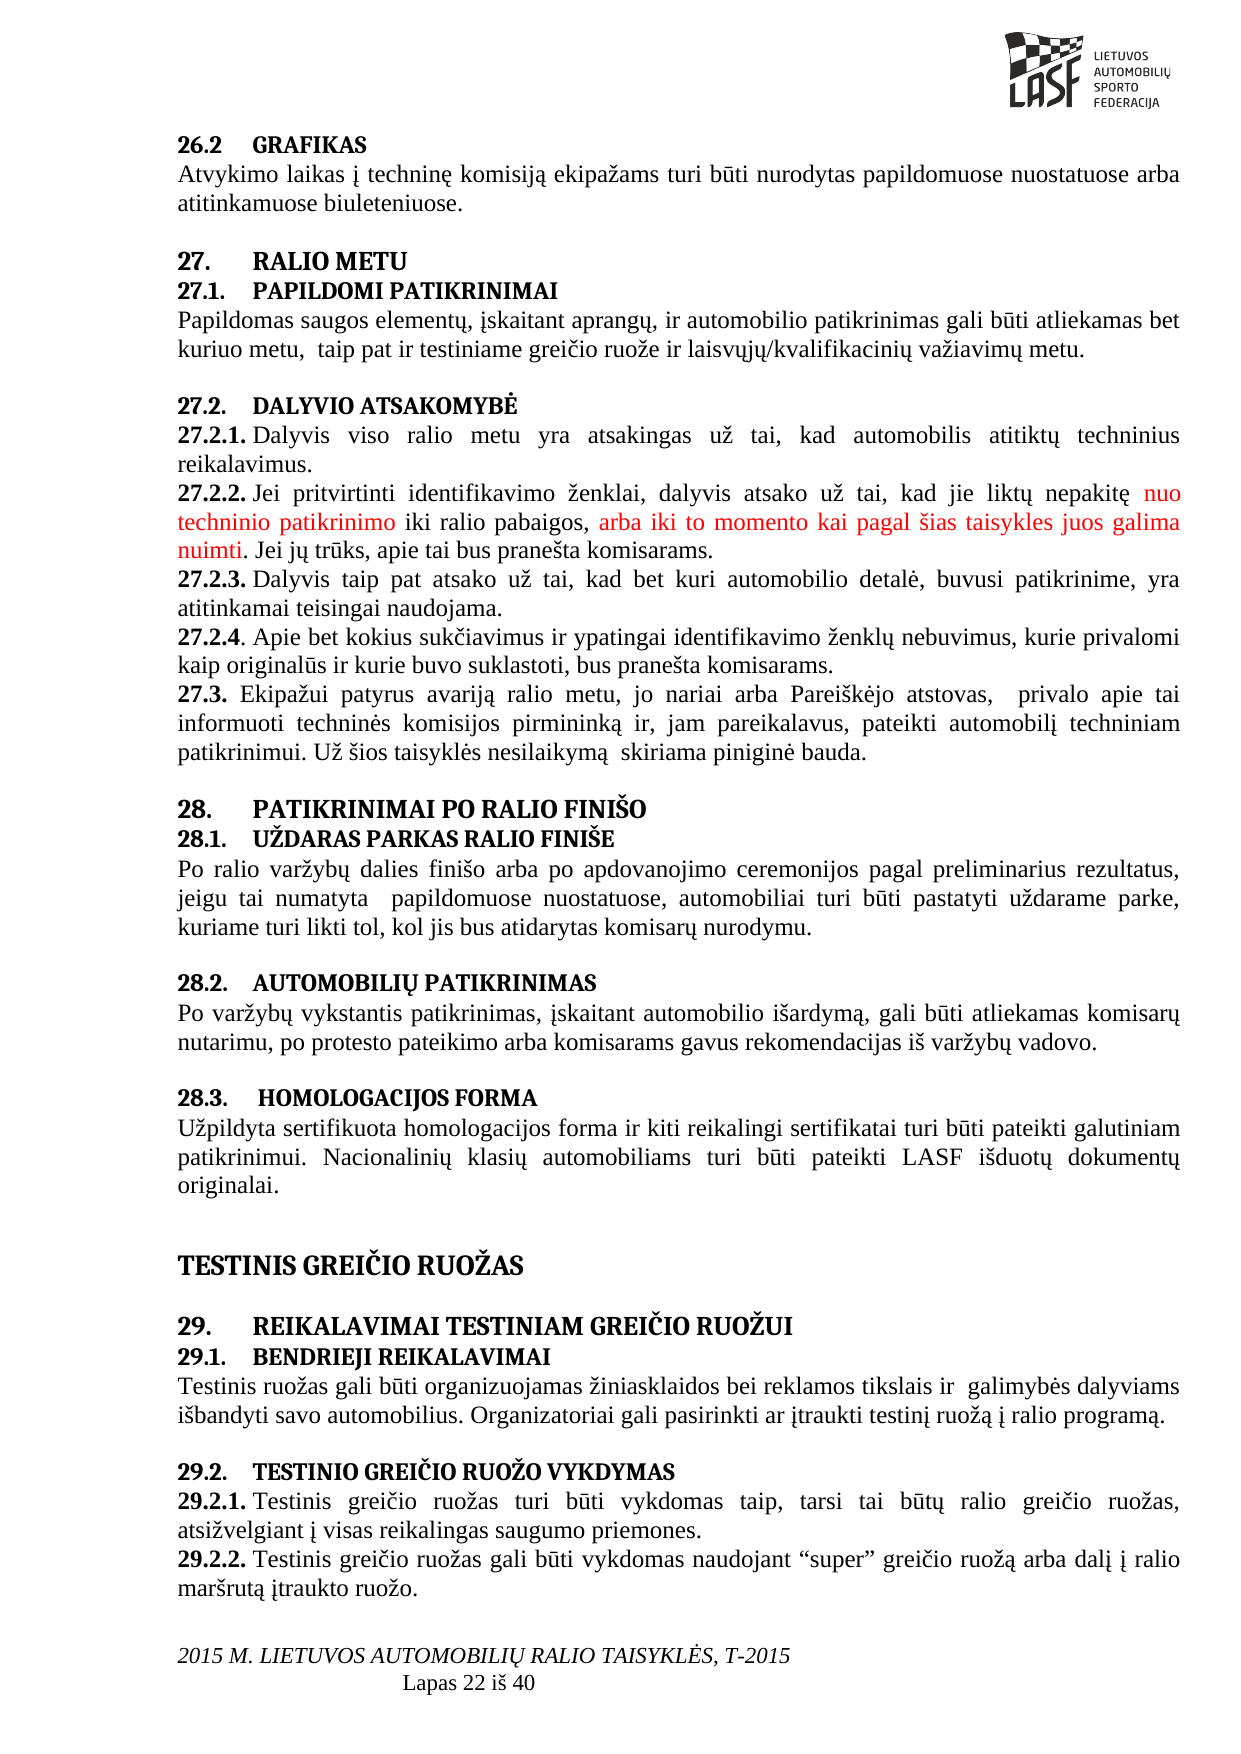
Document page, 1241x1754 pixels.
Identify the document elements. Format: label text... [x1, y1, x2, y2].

subtitle 27.2. DALYVIO ATSAKOMYBĖ [177, 392, 1181, 421]
subtitle 27.1. PAPILDOMI PATIKRINIMAI [177, 277, 1181, 306]
text 27.2.2. Jei pritvirtinti identifikavimo ženklai, dalyvis atsako už tai, kad jie liktų nepakitę nuo techninio patikrinimo iki ralio pabaigos, arba iki to momento kai pagal šias taisykles juos galima nuimti. Jei jų trūks, apie tai bus pranešta komisarams. [177, 478, 1181, 564]
text 27.3. Ekipažui patyrus avariją ralio metu, jo nariai arba Pareiškėjo atstovas, privalo apie tai informuoti techninės komisijos pirmininką ir, jam pareikalavus, pateikti automobilį techniniam patikrinimui. Už šios taisyklės nesilaikymą skiriama piniginė bauda. [177, 679, 1181, 766]
subtitle 28.3. HOMOLOGACIJOS FORMA [177, 1084, 1181, 1113]
text 27.2.4. Apie bet kokius sukčiavimus ir ypatingai identifikavimo ženklų nebuvimus, kurie privalomi kaip originalūs ir kurie buvo suklastoti, bus pranešta komisarams. [177, 622, 1181, 679]
text Testinis ruožas gali būti organizuojamas žiniasklaidos bei reklamos tikslais ir galimybės dalyviams išbandyti savo automobilius. Organizatoriai gali pasirinkti ar įtraukti testinį ruožą į ralio programą. [177, 1371, 1181, 1429]
text Papildomas saugos elementų, įskaitant aprangų, ir automobilio patikrinimas gali būti atliekamas bet kuriuo metu, taip pat ir testiniame greičio ruože ir laisvųjų/kvalifikacinių važiavimų metu. [177, 306, 1181, 363]
subtitle 29.2. TESTINIO GREIČIO RUOŽO VYKDYMAS [177, 1458, 1181, 1486]
text 27.2.3. Dalyvis taip pat atsako už tai, kad bet kuri automobilio detalė, buvusi patikrinime, yra atitinkamai teisingai naudojama. [177, 564, 1181, 622]
text 29.2.1. Testinis greičio ruožas turi būti vykdomas taip, tarsi tai būtų ralio greičio ruožas, atsižvelgiant į visas reikalingas saugumo priemones. [177, 1486, 1181, 1544]
subtitle 28.1. UŽDARAS PARKAS RALIO FINIŠE [177, 825, 1181, 854]
subtitle 26.2 GRAFIKAS [177, 131, 1181, 159]
subtitle 28. PATIKRINIMAI PO RALIO FINIŠO [177, 794, 1181, 825]
subtitle 28.2. AUTOMOBILIŲ PATIKRINIMAS [177, 969, 1181, 998]
text 27.2.1. Dalyvis viso ralio metu yra atsakingas už tai, kad automobilis atitiktų techninius reikalavimus. [177, 421, 1181, 478]
subtitle 29.1. BENDRIEJI REIKALAVIMAI [177, 1343, 1181, 1371]
subtitle 27. RALIO METU [177, 246, 1181, 277]
text Atvykimo laikas į techninę komisiją ekipažams turi būti nurodytas papildomuose nuostatuose arba atitinkamuose biuleteniuose. [177, 159, 1181, 217]
text Po ralio varžybų dalies finišo arba po apdovanojimo ceremonijos pagal preliminarius rezultatus, jeigu tai numatyta papildomuose nuostatuose, automobiliai turi būti pastatyti uždarame parke, kuriame turi likti tol, kol jis bus atidarytas komisarų nurodymu. [177, 854, 1181, 940]
subtitle 29. REIKALAVIMAI TESTINIAM GREIČIO RUOŽUI [177, 1311, 1181, 1343]
text Užpildyta sertifikuota homologacijos forma ir kiti reikalingi sertifikatai turi būti pateikti galutiniam patikrinimui. Nacionalinių klasių automobiliams turi būti pateikti LASF išduotų dokumentų originalai. [177, 1113, 1181, 1199]
text Po varžybų vykstantis patikrinimas, įskaitant automobilio išardymą, gali būti atliekamas komisarų nutarimu, po protesto pateikimo arba komisarams gavus rekomendacijas iš varžybų vadovo. [177, 998, 1181, 1055]
subtitle TESTINIS GREIČIO RUOŽAS [177, 1249, 1181, 1283]
picture [1004, 32, 1171, 109]
text 29.2.2. Testinis greičio ruožas gali būti vykdomas naudojant “super” greičio ruožą arba dalį į ralio maršrutą įtraukto ruožo. [177, 1544, 1181, 1601]
